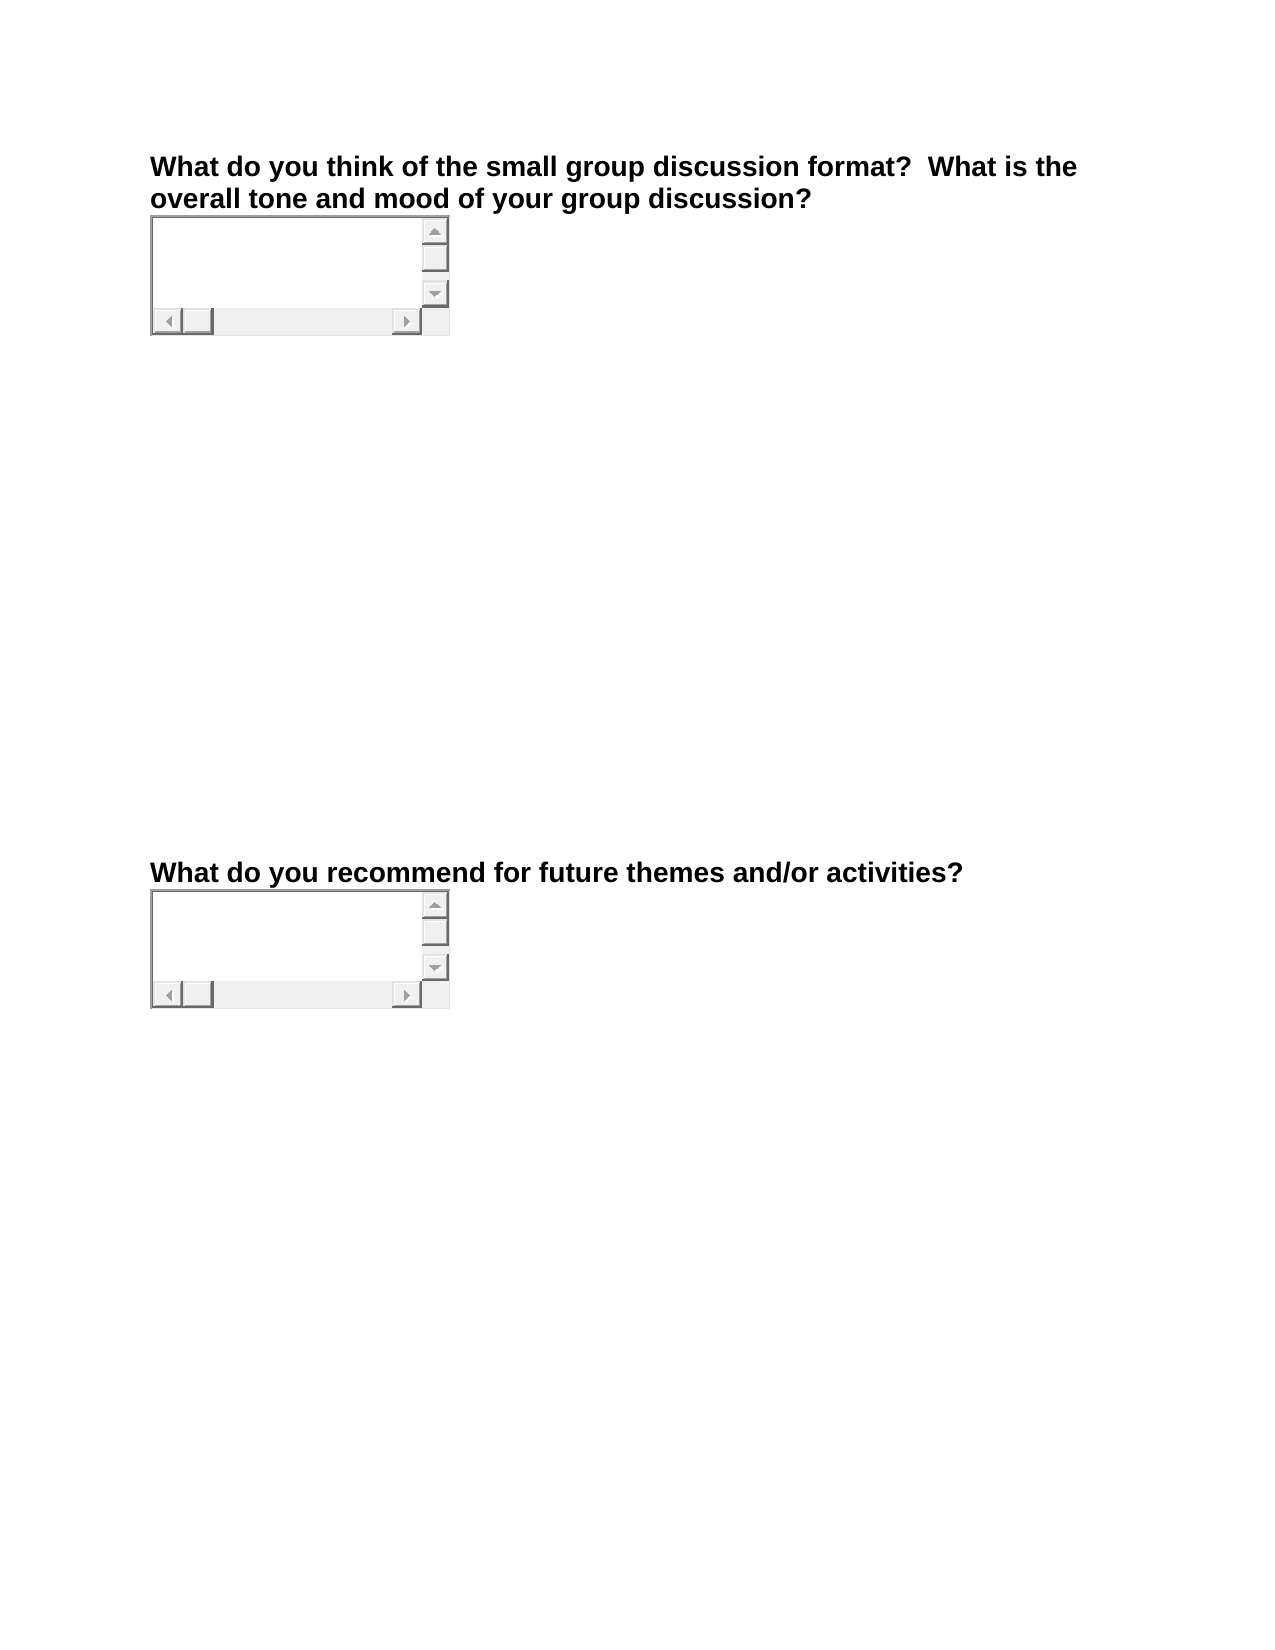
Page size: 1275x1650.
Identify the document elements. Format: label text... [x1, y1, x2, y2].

text What do you recommend for future themes and/or activities? [150, 856, 1125, 888]
text What do you think of the small group discussion format? What is the overall tone and mood of your group discussion? [150, 150, 1125, 215]
